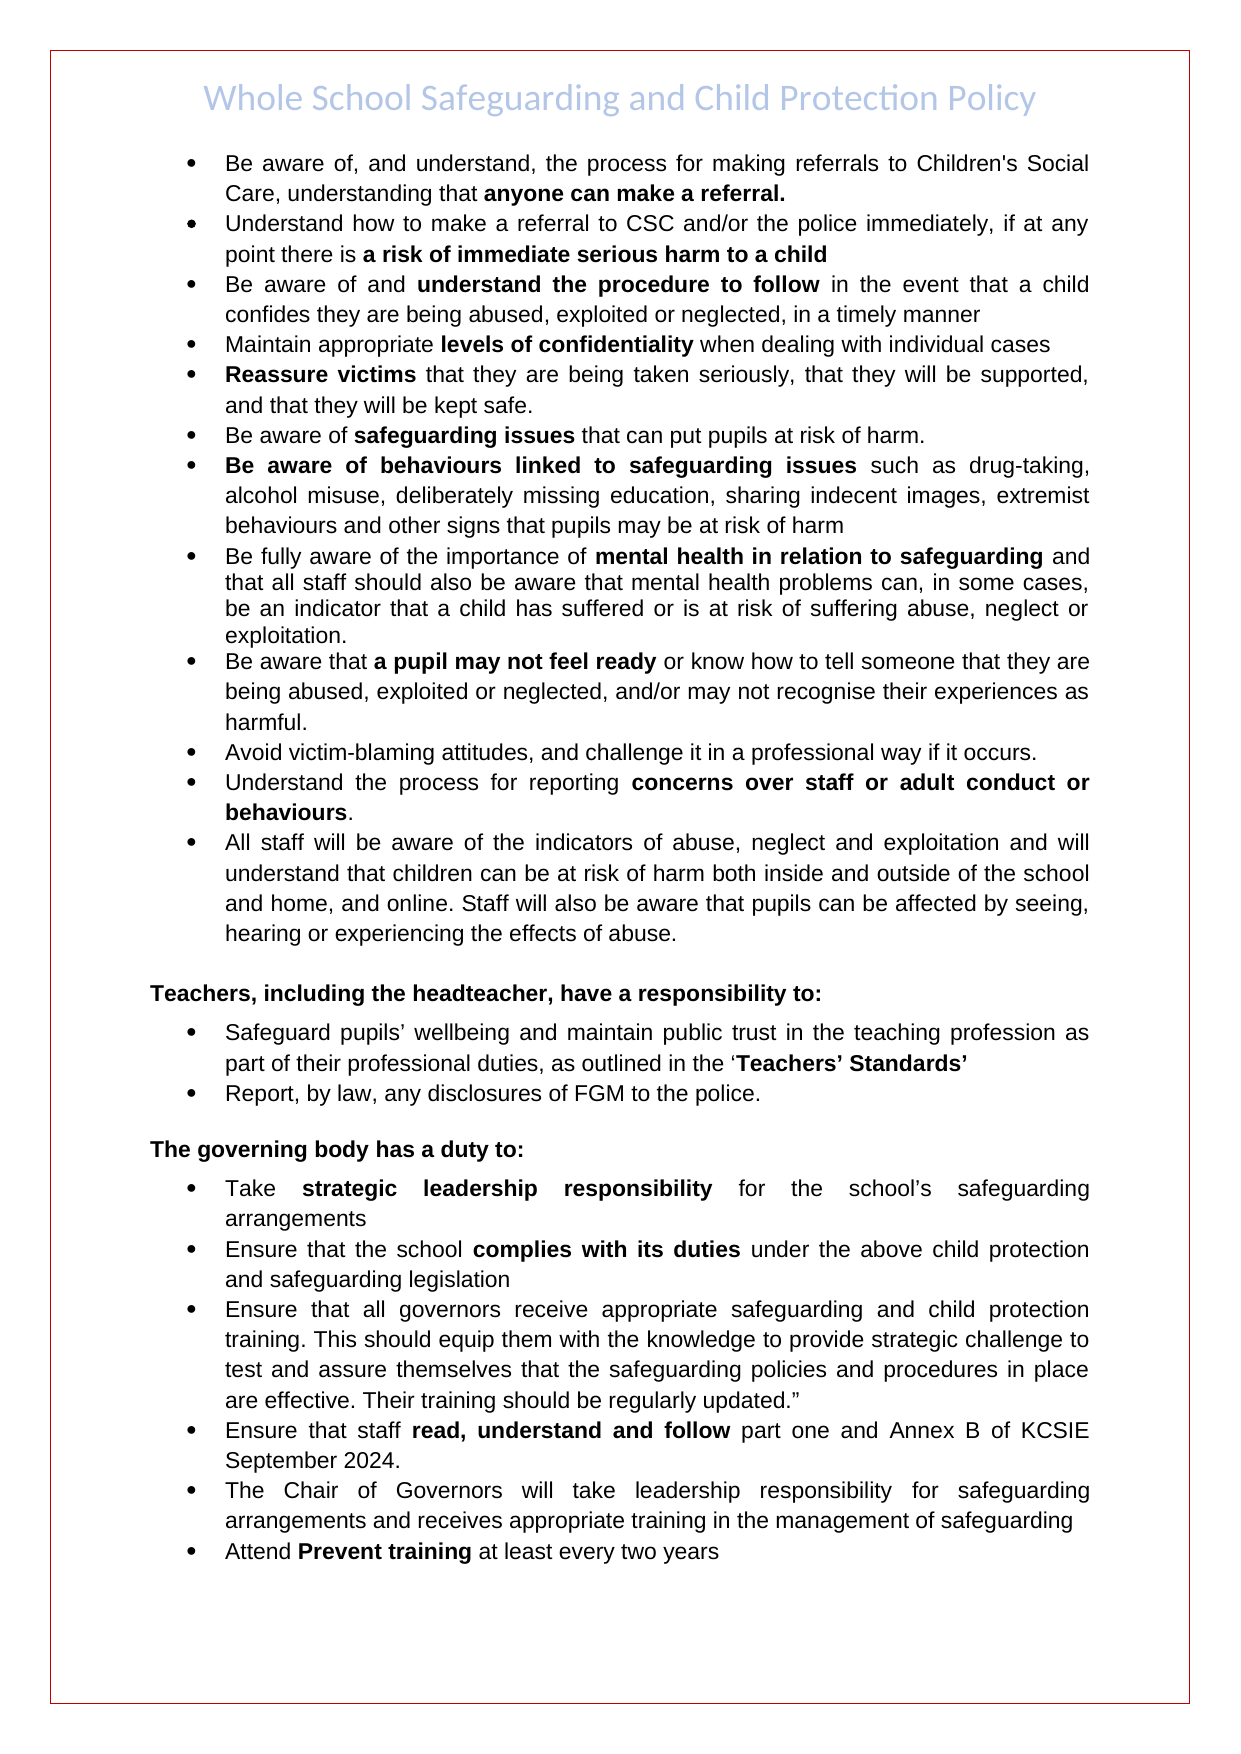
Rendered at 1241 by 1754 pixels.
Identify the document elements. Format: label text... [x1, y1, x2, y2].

list Be fully aware of the importance of mental health in relation to safeguarding and that all staff should also be aware that mental health problems can, in some cases, be an indicator that a child has suffered or is at risk of suffering abuse, neglect or exploitation. [187, 543, 1090, 648]
text The governing body has a duty to: [150, 1136, 1090, 1163]
list Reassure victims that they are being taken seriously, that they will be supported, and that they will be kept safe. [187, 361, 1090, 418]
list Attend Prevent training at least every two years [187, 1538, 1090, 1564]
list Be aware of and understand the procedure to follow in the event that a child confides they are being abused, exploited or neglected, in a timely manner [187, 271, 1090, 327]
list Report, by law, any disclosures of FGM to the police. [187, 1080, 1090, 1106]
list Avoid victim-blaming attitudes, and challenge it in a professional way if it occurs. [187, 739, 1090, 765]
list Be aware of behaviours linked to safeguarding issues such as drug-taking, alcohol misuse, deliberately missing education, sharing indecent images, extremist behaviours and other signs that pupils may be at risk of harm [187, 452, 1090, 539]
list Maintain appropriate levels of confidentiality when dealing with individual cases [187, 331, 1090, 358]
list Take strategic leadership responsibility for the school’s safeguarding arrangements [187, 1175, 1090, 1232]
list The Chair of Governors will take leadership responsibility for safeguarding arrangements and receives appropriate training in the management of safeguarding [187, 1477, 1090, 1534]
text Teachers, including the headteacher, have a responsibility to: [150, 980, 1090, 1007]
list Ensure that the school complies with its duties under the above child protection and safeguarding legislation [187, 1236, 1090, 1292]
list Ensure that staff read, understand and follow part one and Annex B of KCSIE September 2024. [187, 1417, 1090, 1473]
list All staff will be aware of the indicators of abuse, neglect and exploitation and will understand that children can be at risk of harm both inside and outside of the school and home, and online. Staff will also be aware that pupils can be affected by seeing, hearing or experiencing the effects of abuse. [187, 829, 1090, 946]
list Be aware of, and understand, the process for making referrals to Children's Social Care, understanding that anyone can make a referral. [187, 150, 1090, 207]
list Understand how to make a referral to CSC and/or the police immediately, if at any point there is a risk of immediate serious harm to a child [187, 210, 1090, 267]
list Be aware of safeguarding issues that can put pupils at risk of harm. [187, 422, 1090, 448]
list Be aware that a pupil may not feel ready or know how to tell someone that they are being abused, exploited or neglected, and/or may not recognise their experiences as harmful. [187, 648, 1090, 735]
list Understand the process for reporting concerns over staff or adult conduct or behaviours. [187, 769, 1090, 826]
list Ensure that all governors receive appropriate safeguarding and child protection training. This should equip them with the knowledge to provide strategic challenge to test and assure themselves that the safeguarding policies and procedures in place are effective. Their training should be regularly updated.” [187, 1296, 1090, 1413]
list Safeguard pupils’ wellbeing and maintain public trust in the teaching profession as part of their professional duties, as outlined in the ‘Teachers’ Standards’ [187, 1019, 1090, 1076]
